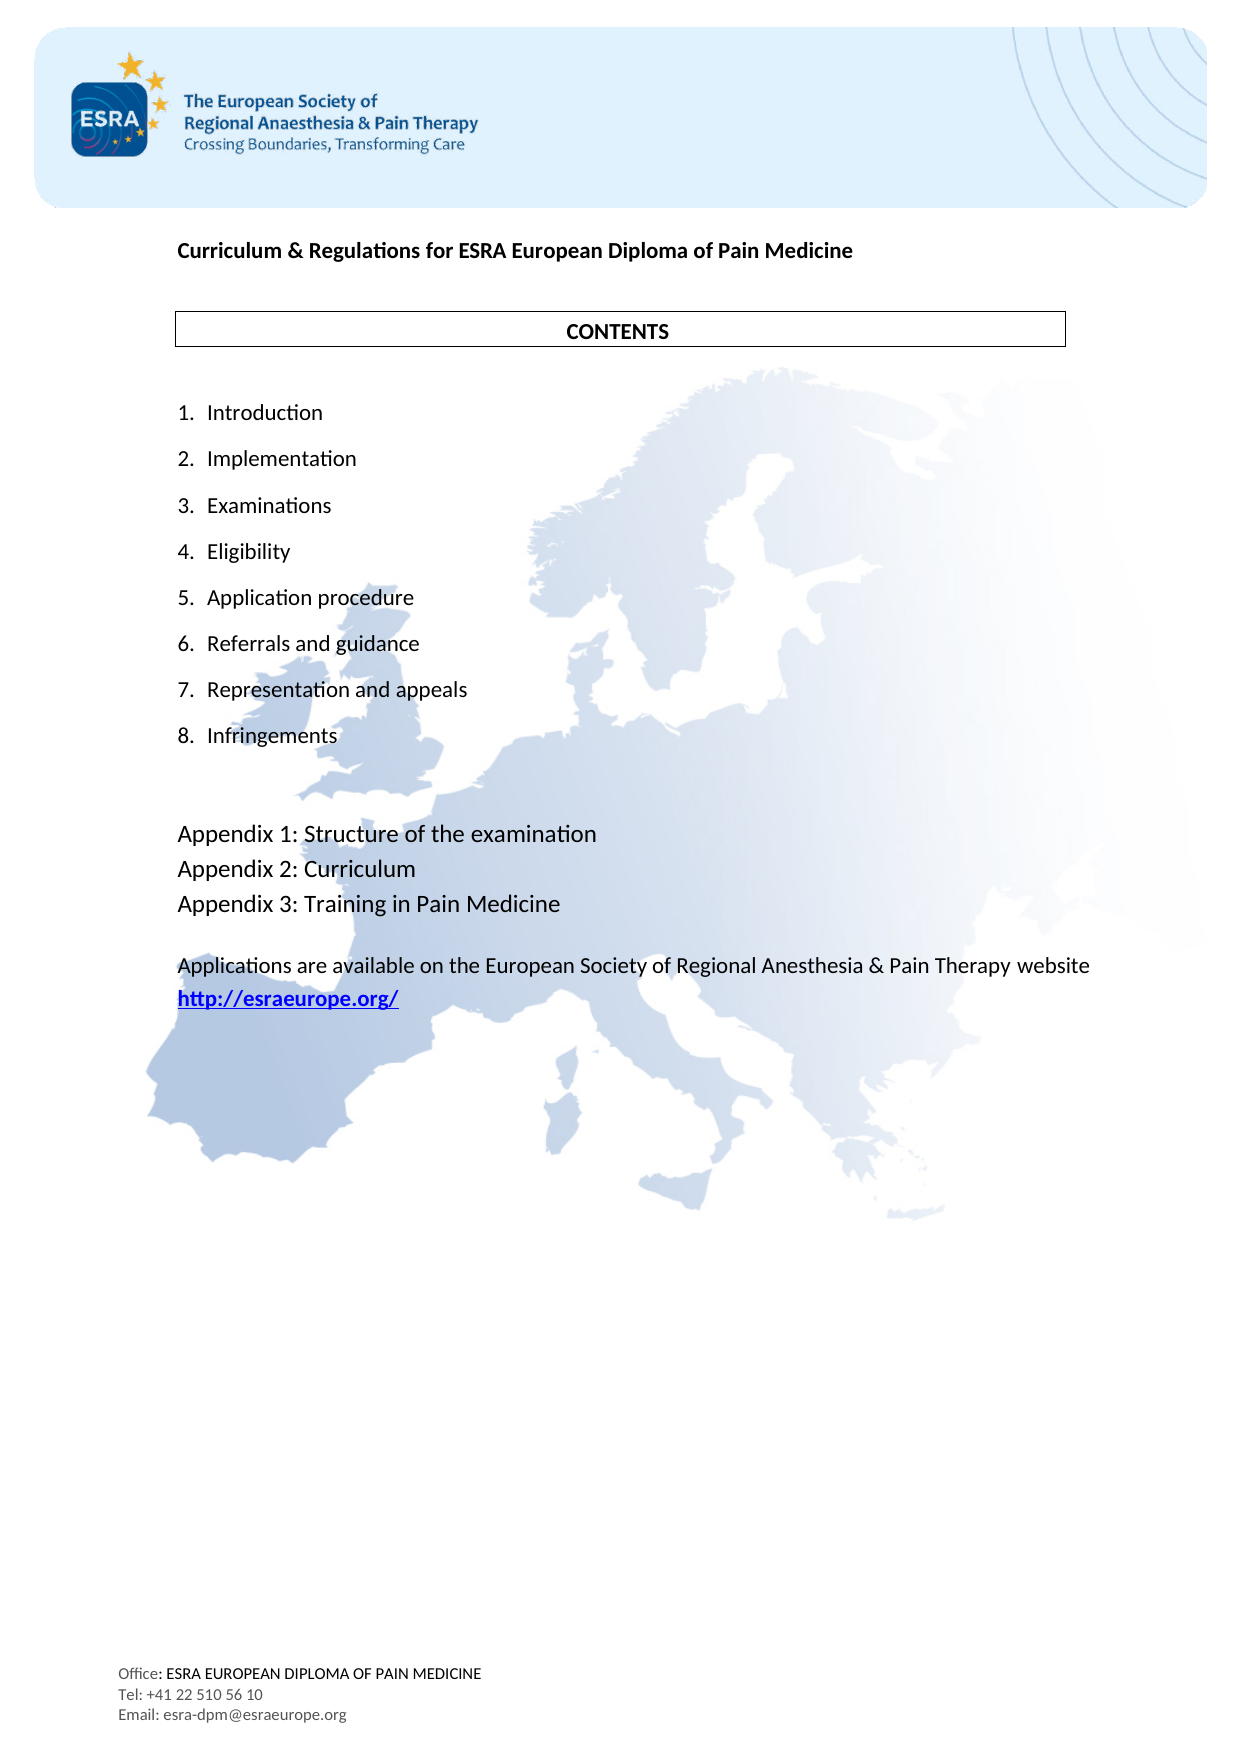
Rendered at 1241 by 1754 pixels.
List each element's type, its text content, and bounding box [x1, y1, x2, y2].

text Appendix 3: Training in Pain Medicine [177, 888, 678, 919]
list Referrals and guidance [177, 629, 678, 657]
list Implementation [177, 444, 678, 473]
picture [33, 26, 1207, 208]
list Examinations [177, 491, 678, 519]
list Eligibility [177, 537, 678, 565]
list Infringements [177, 721, 678, 749]
list Introduction [177, 398, 678, 426]
subtitle Applications are available on the European Society of Regional Anesthesia & Pain Therapy website http://esraeurope.org/ [177, 952, 1110, 1012]
text Appendix 2: Curriculum [177, 853, 678, 884]
list Representation and appeals [177, 675, 678, 703]
list Application procedure [177, 583, 678, 611]
subtitle Appendix 1: Structure of the examination [177, 818, 678, 849]
picture [1058, 321, 1065, 346]
text CONTENTS [177, 317, 1058, 346]
picture [35, 321, 1241, 1466]
text Curriculum & Regulations for ESRA European Diploma of Pain Medicine [177, 236, 1122, 264]
